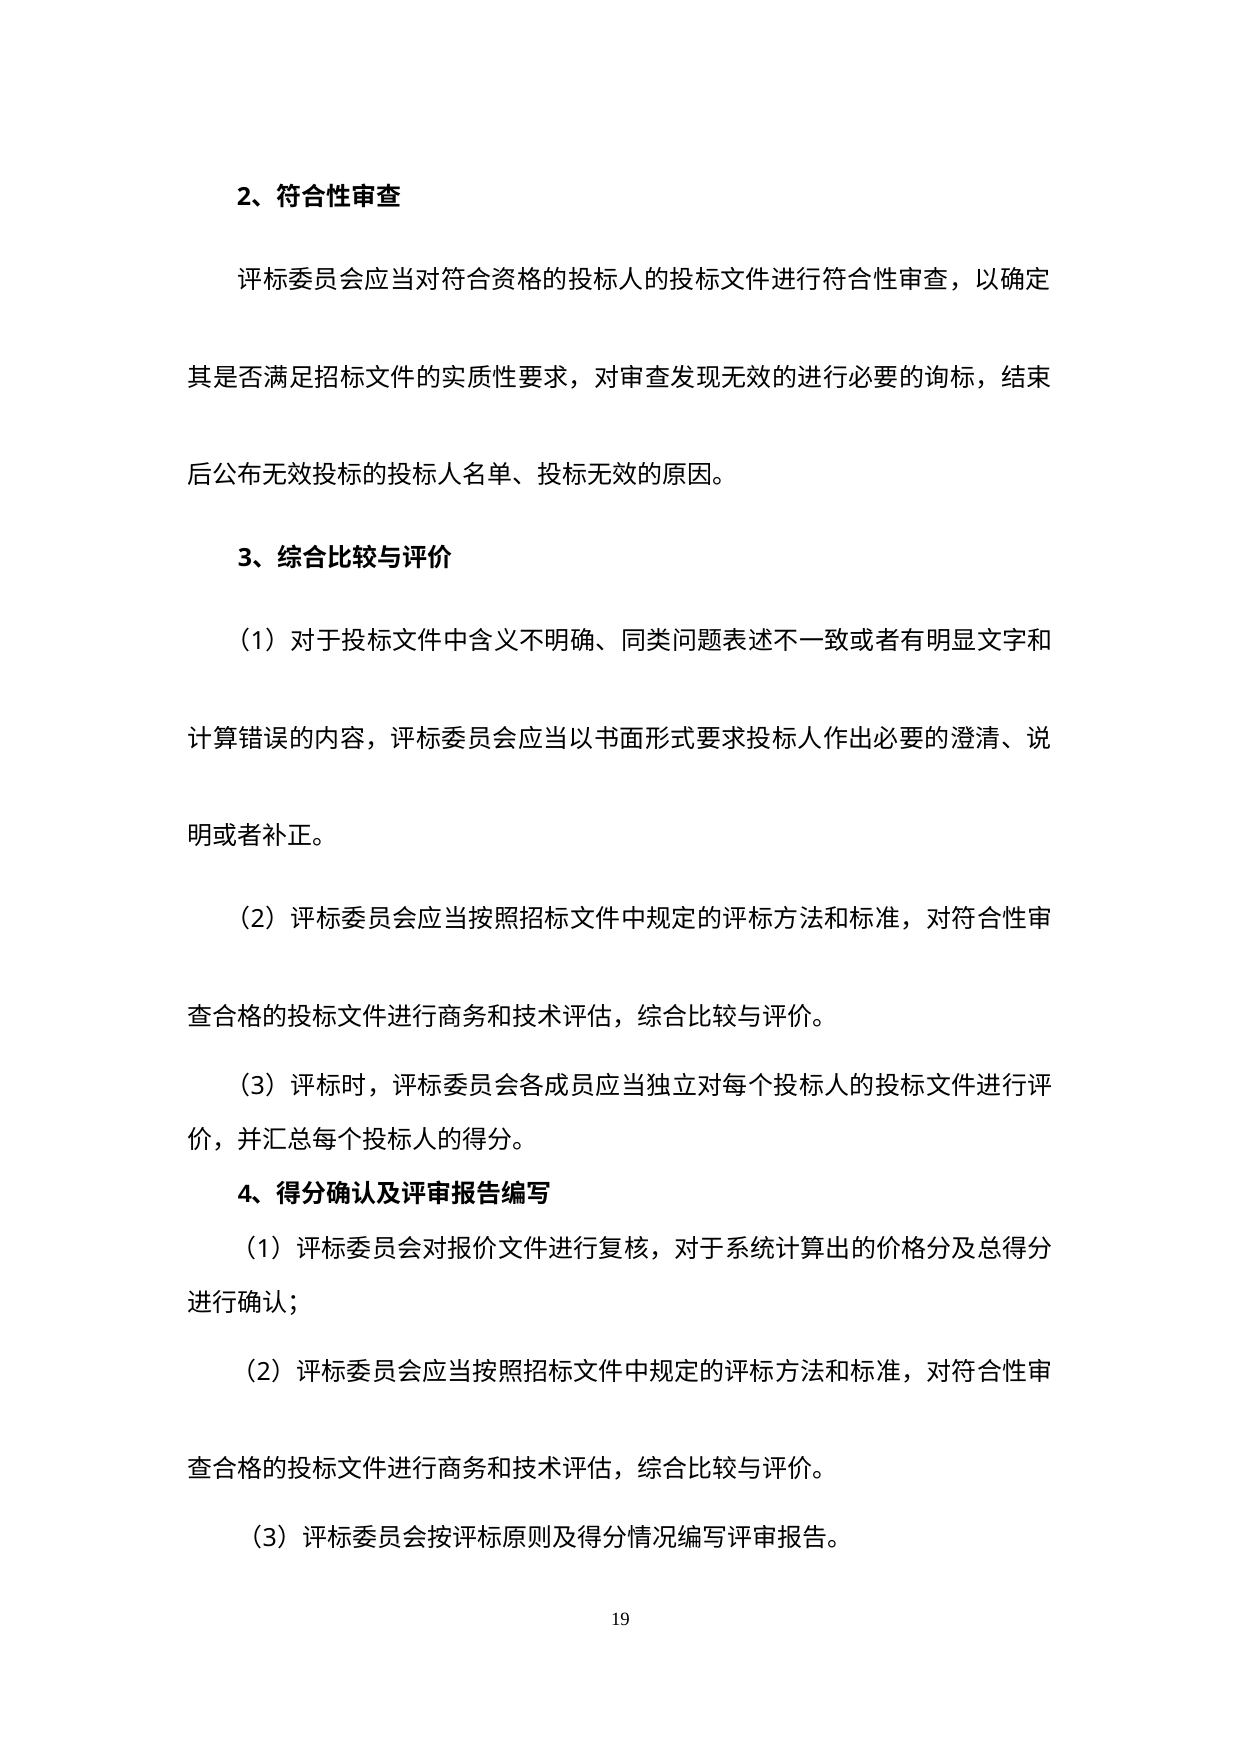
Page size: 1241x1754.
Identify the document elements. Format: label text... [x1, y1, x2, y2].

text 4、得分确认及评审报告编写 [187, 1174, 1053, 1210]
text 3、综合比较与评价 [187, 523, 1053, 588]
text （3）评标委员会按评标原则及得分情况编写评审报告。 [187, 1518, 1053, 1554]
text 2、符合性审查 [187, 162, 1053, 227]
text （2）评标委员会应当按照招标文件中规定的评标方法和标准，对符合性审查合格的投标文件进行商务和技术评估，综合比较与评价。 [187, 884, 1053, 1047]
text （1）评标委员会对报价文件进行复核，对于系统计算出的价格分及总得分进行确认； [187, 1228, 1053, 1319]
text （2）评标委员会应当按照招标文件中规定的评标方法和标准，对符合性审查合格的投标文件进行商务和技术评估，综合比较与评价。 [187, 1337, 1053, 1499]
text 评标委员会应当对符合资格的投标人的投标文件进行符合性审查，以确定其是否满足招标文件的实质性要求，对审查发现无效的进行必要的询标，结束后公布无效投标的投标人名单、投标无效的原因。 [187, 245, 1053, 505]
text （1）对于投标文件中含义不明确、同类问题表述不一致或者有明显文字和计算错误的内容，评标委员会应当以书面形式要求投标人作出必要的澄清、说明或者补正。 [187, 606, 1053, 866]
text （3）评标时，评标委员会各成员应当独立对每个投标人的投标文件进行评价，并汇总每个投标人的得分。 [187, 1065, 1053, 1156]
